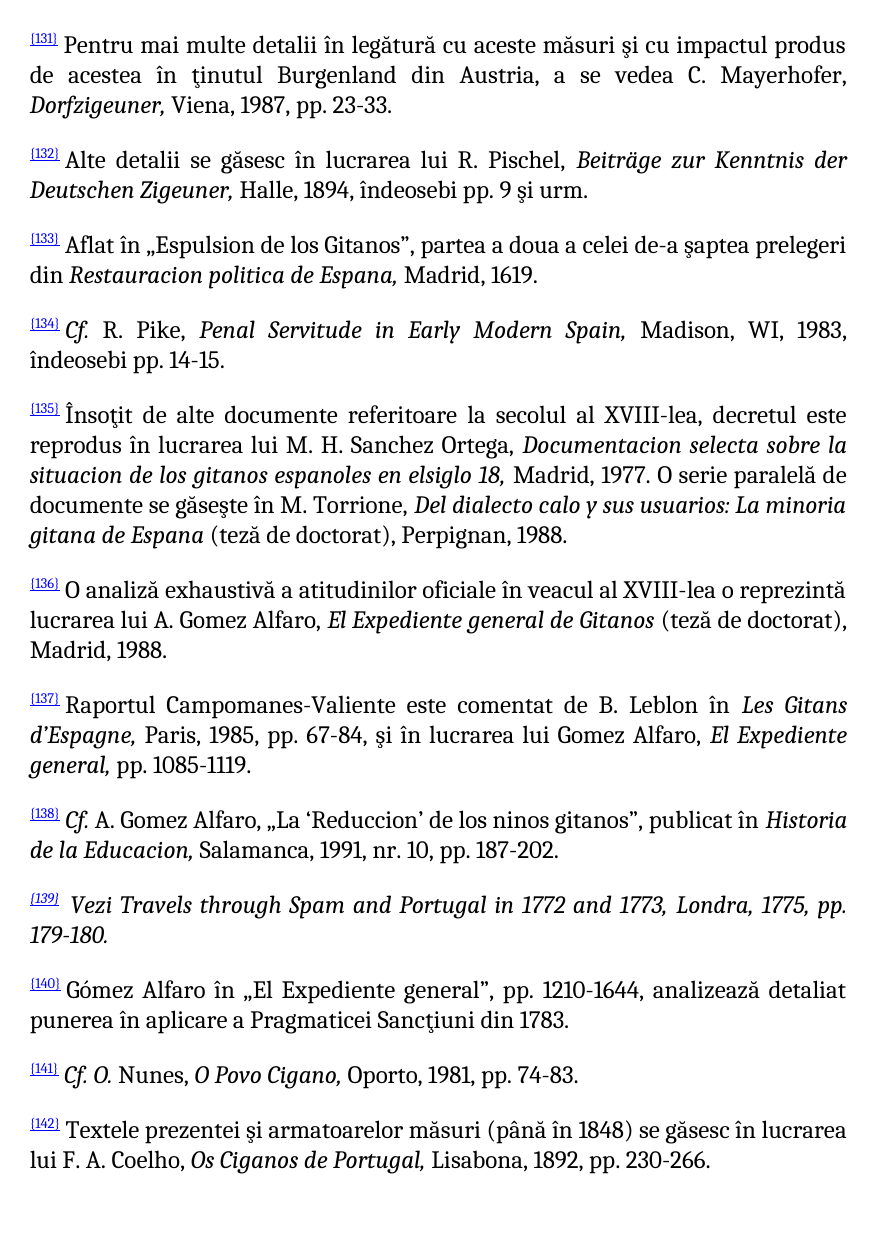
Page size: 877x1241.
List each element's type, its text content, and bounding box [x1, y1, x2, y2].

text {142} Textele prezentei şi armatoarelor măsuri (până în 1848) se găsesc în lucrarea lui F. A. Coelho, Os Ciganos de Portugal, Lisabona, 1892, pp. 230-266. [29, 1114, 847, 1174]
text {135} Însoţit de alte documente referitoare la secolul al XVIII-lea, decretul este reprodus în lucrarea lui M. H. Sanchez Ortega, Documentacion selecta sobre la situacion de los gitanos espanoles en elsiglo 18, Madrid, 1977. O serie paralelă de documente se găseşte în M. Torrione, Del dialecto calo y sus usuarios: La minoria gitana de Espana (teză de doctorat), Perpignan, 1988. [29, 399, 847, 549]
text {136} O analiză exhaustivă a atitudinilor oficiale în veacul al XVIII-lea o reprezintă lucrarea lui A. Gomez Alfaro, El Expediente general de Gitanos (teză de doctorat), Madrid, 1988. [29, 574, 847, 664]
text {133} Aflat în „Espulsion de los Gitanos”, partea a doua a celei de-a şaptea prelegeri din Restauracion politica de Espana, Madrid, 1619. [29, 229, 847, 289]
text {131} Pentru mai multe detalii în legătură cu aceste măsuri şi cu impactul produs de acestea în ţinutul Burgenland din Austria, a se vedea C. Mayerhofer, Dorfzigeuner, Viena, 1987, pp. 23-33. [29, 29, 847, 119]
text {141} Cf. O. Nunes, O Povo Cigano, Oporto, 1981, pp. 74-83. [29, 1059, 847, 1089]
text {134} Cf. R. Pike, Penal Servitude in Early Modern Spain, Madison, WI, 1983, îndeosebi pp. 14-15. [29, 314, 847, 374]
text {137} Raportul Campomanes-Valiente este comentat de B. Leblon în Les Gitans d’Espagne, Paris, 1985, pp. 67-84, şi în lucrarea lui Gomez Alfaro, El Expediente general, pp. 1085-1119. [29, 689, 847, 779]
text {138} Cf. A. Gomez Alfaro, „La ‘Reduccion’ de los ninos gitanos”, publicat în Historia de la Educacion, Salamanca, 1991, nr. 10, pp. 187-202. [29, 804, 847, 864]
text {139} Vezi Travels through Spam and Portugal in 1772 and 1773, Londra, 1775, pp. 179-180. [29, 889, 847, 949]
text {132} Alte detalii se găsesc în lucrarea lui R. Pischel, Beiträge zur Kenntnis der Deutschen Zigeuner, Halle, 1894, îndeosebi pp. 9 şi urm. [29, 144, 847, 204]
text {140} Gómez Alfaro în „El Expediente general”, pp. 1210-1644, analizează detaliat punerea în aplicare a Pragmaticei Sancţiuni din 1783. [29, 974, 847, 1034]
